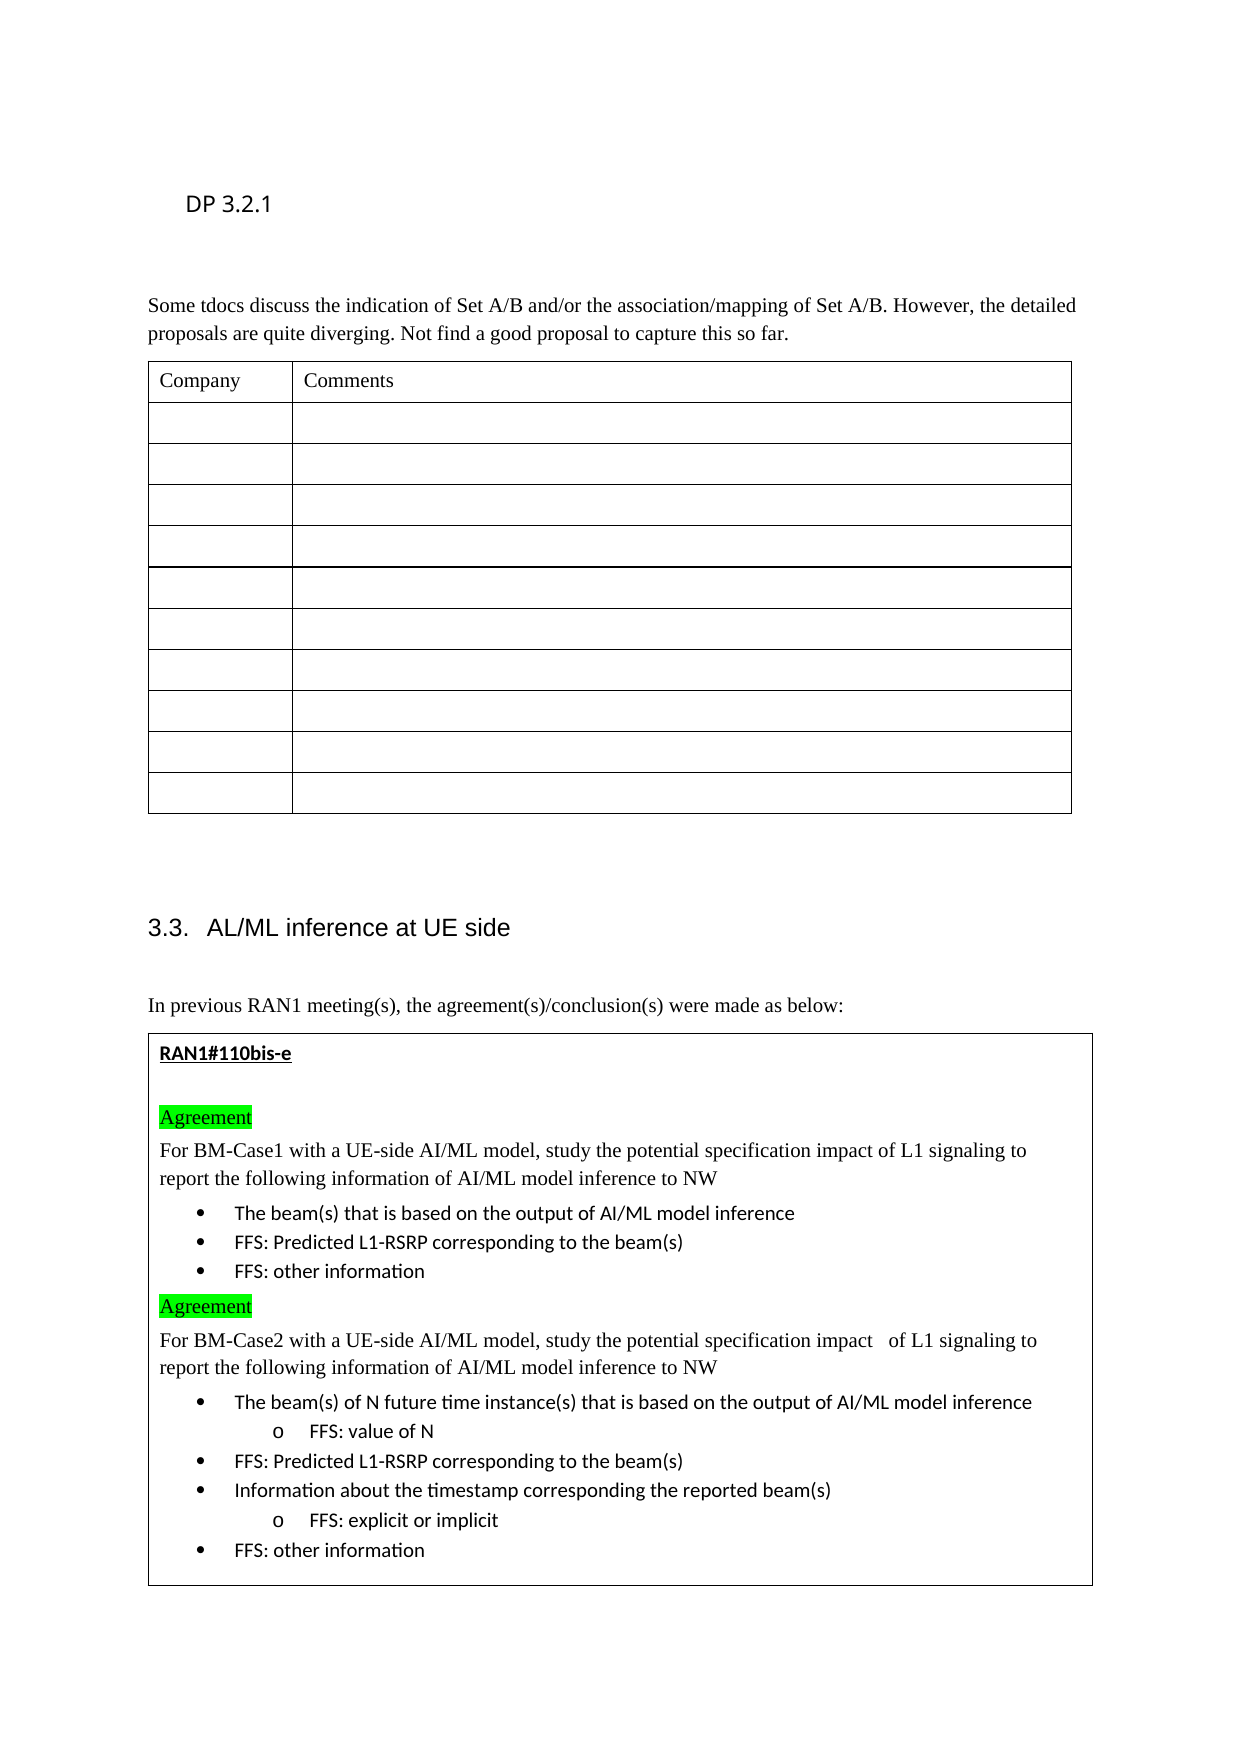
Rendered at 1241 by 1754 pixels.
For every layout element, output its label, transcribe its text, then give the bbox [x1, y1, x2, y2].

table_cell [149, 444, 292, 484]
table_cell [293, 444, 1071, 484]
subtitle AL/ML inference at UE side [148, 913, 1093, 942]
table_cell [293, 650, 1071, 690]
table_header Company [149, 362, 292, 402]
table_cell [149, 485, 292, 525]
table_cell [293, 568, 1071, 607]
table_cell [149, 773, 292, 813]
table_cell [293, 403, 1071, 443]
table_cell [149, 403, 292, 443]
table_cell [293, 773, 1071, 813]
table_cell [293, 485, 1071, 525]
table_header Comments [293, 362, 1071, 402]
table_cell [149, 691, 292, 731]
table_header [149, 1034, 1092, 1585]
table_cell [149, 609, 292, 649]
table_cell [149, 732, 292, 772]
text In previous RAN1 meeting(s), the agreement(s)/conclusion(s) were made as below: [148, 993, 1093, 1017]
text Some tdocs discuss the indication of Set A/B and/or the association/mapping of Set A/B. However, the detailed proposals are quite diverging. Not find a good proposal to capture this so far. [148, 293, 1093, 344]
text DP 3.2.1 [148, 188, 1093, 219]
table_cell [293, 609, 1071, 649]
table_cell [149, 650, 292, 690]
table_cell [293, 732, 1071, 772]
table_cell [293, 691, 1071, 731]
table_cell [149, 526, 292, 566]
table_cell [293, 526, 1071, 566]
table_cell [149, 568, 292, 607]
